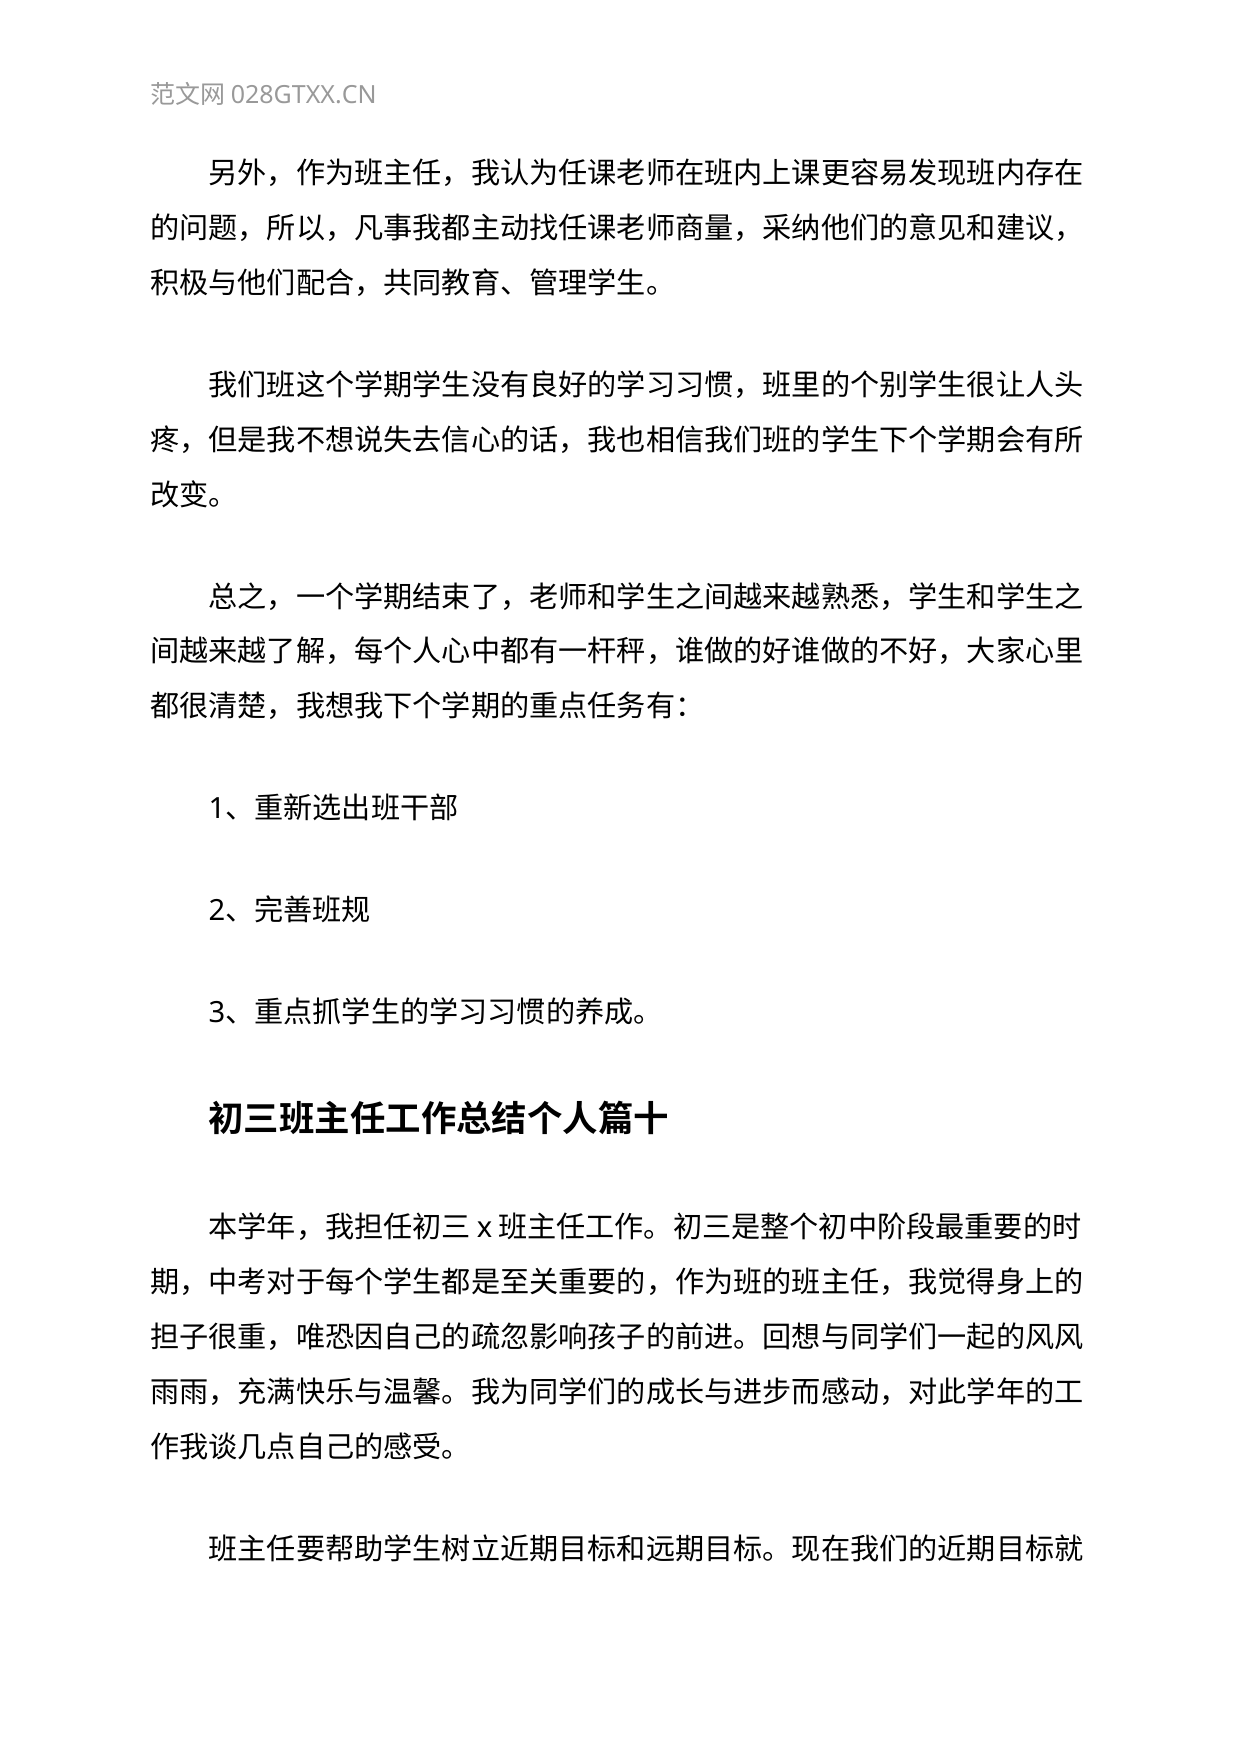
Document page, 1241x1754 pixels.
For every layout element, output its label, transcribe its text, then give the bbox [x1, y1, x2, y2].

text 另外，作为班主任，我认为任课老师在班内上课更容易发现班内存在的问题，所以，凡事我都主动找任课老师商量，采纳他们的意见和建议，积极与他们配合，共同教育、管理学生。 [150, 150, 1090, 302]
text 本学年，我担任初三x班主任工作。初三是整个初中阶段最重要的时期，中考对于每个学生都是至关重要的，作为班的班主任，我觉得身上的担子很重，唯恐因自己的疏忽影响孩子的前进。回想与同学们一起的风风雨雨，充满快乐与温馨。我为同学们的成长与进步而感动，对此学年的工作我谈几点自己的感受。 [150, 1204, 1090, 1466]
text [150, 1526, 1090, 1568]
text 1、重新选出班干部 [150, 785, 1090, 827]
text 初三班主任工作总结个人篇十 [150, 1091, 1090, 1142]
text 我们班这个学期学生没有良好的学习习惯，班里的个别学生很让人头疼，但是我不想说失去信心的话，我也相信我们班的学生下个学期会有所改变。 [150, 362, 1090, 514]
text 2、完善班规 [150, 887, 1090, 929]
text 总之，一个学期结束了，老师和学生之间越来越熟悉，学生和学生之间越来越了解，每个人心中都有一杆秤，谁做的好谁做的不好，大家心里都很清楚，我想我下个学期的重点任务有： [150, 573, 1090, 725]
text 3、重点抓学生的学习习惯的养成。 [150, 989, 1090, 1031]
